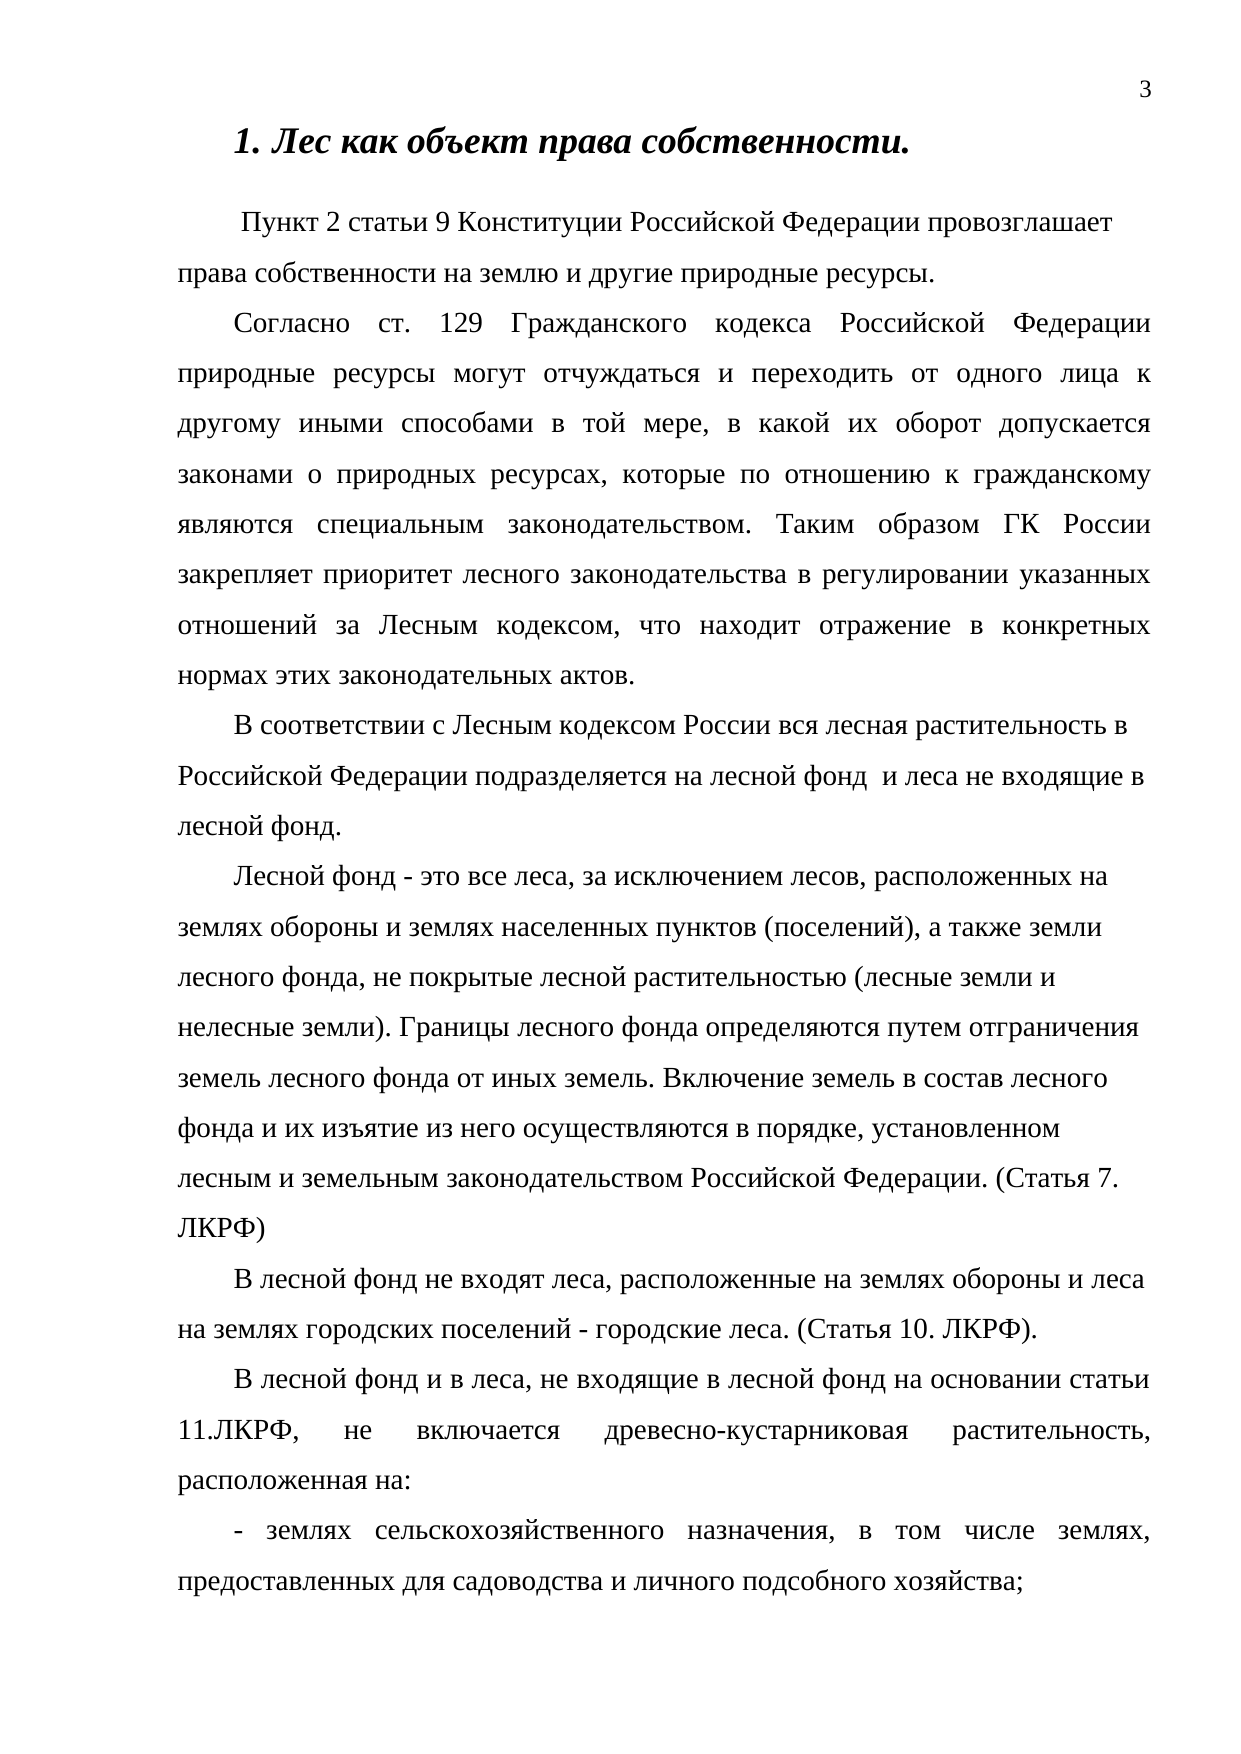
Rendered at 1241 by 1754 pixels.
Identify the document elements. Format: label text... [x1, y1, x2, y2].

subtitle В соответствии с Лесным кодексом России вся лесная растительность в Российской Федерации подразделяется на лесной фонд и леса не входящие в лесной фонд. [177, 707, 1152, 842]
text Пункт 2 статьи 9 Конституции Российской Федерации провозглашает права собственности на землю и другие природные ресурсы. [177, 204, 1152, 288]
list Лес как объект права собственности. [177, 118, 1152, 161]
text Согласно ст. 129 Гражданского кодекса Российской Федерации природные ресурсы могут отчуждаться и переходить от одного лица к другому иными способами в той мере, в какой их оборот допускается законами о природных ресурсах, которые по отношению к гражданскому являются специальным законодательством. Таким образом ГК России закрепляет приоритет лесного законодательства в регулировании указанных отношений за Лесным кодексом, что находит отражение в конкретных нормах этих законодательных актов. [177, 305, 1152, 691]
text В лесной фонд и в леса, не входящие в лесной фонд на основании статьи 11.ЛКРФ, не включается древесно-кустарниковая растительность, расположенная на: [177, 1362, 1152, 1496]
text В лесной фонд не входят леса, расположенные на землях обороны и леса на землях городских поселений - городские леса. (Статья 10. ЛКРФ). [177, 1261, 1152, 1345]
text - землях сельскохозяйственного назначения, в том числе землях, предоставленных для садоводства и личного подсобного хозяйства; [177, 1512, 1152, 1596]
subtitle Лесной фонд - это все леса, за исключением лесов, расположенных на землях обороны и землях населенных пунктов (поселений), а также земли лесного фонда, не покрытые лесной растительностью (лесные земли и нелесные земли). Границы лесного фонда определяются путем отграничения земель лесного фонда от иных земель. Включение земель в состав лесного фонда и их изъятие из него осуществляются в порядке, установленном лесным и земельным законодательством Российской Федерации. (Статья 7. ЛКРФ) [177, 858, 1152, 1244]
